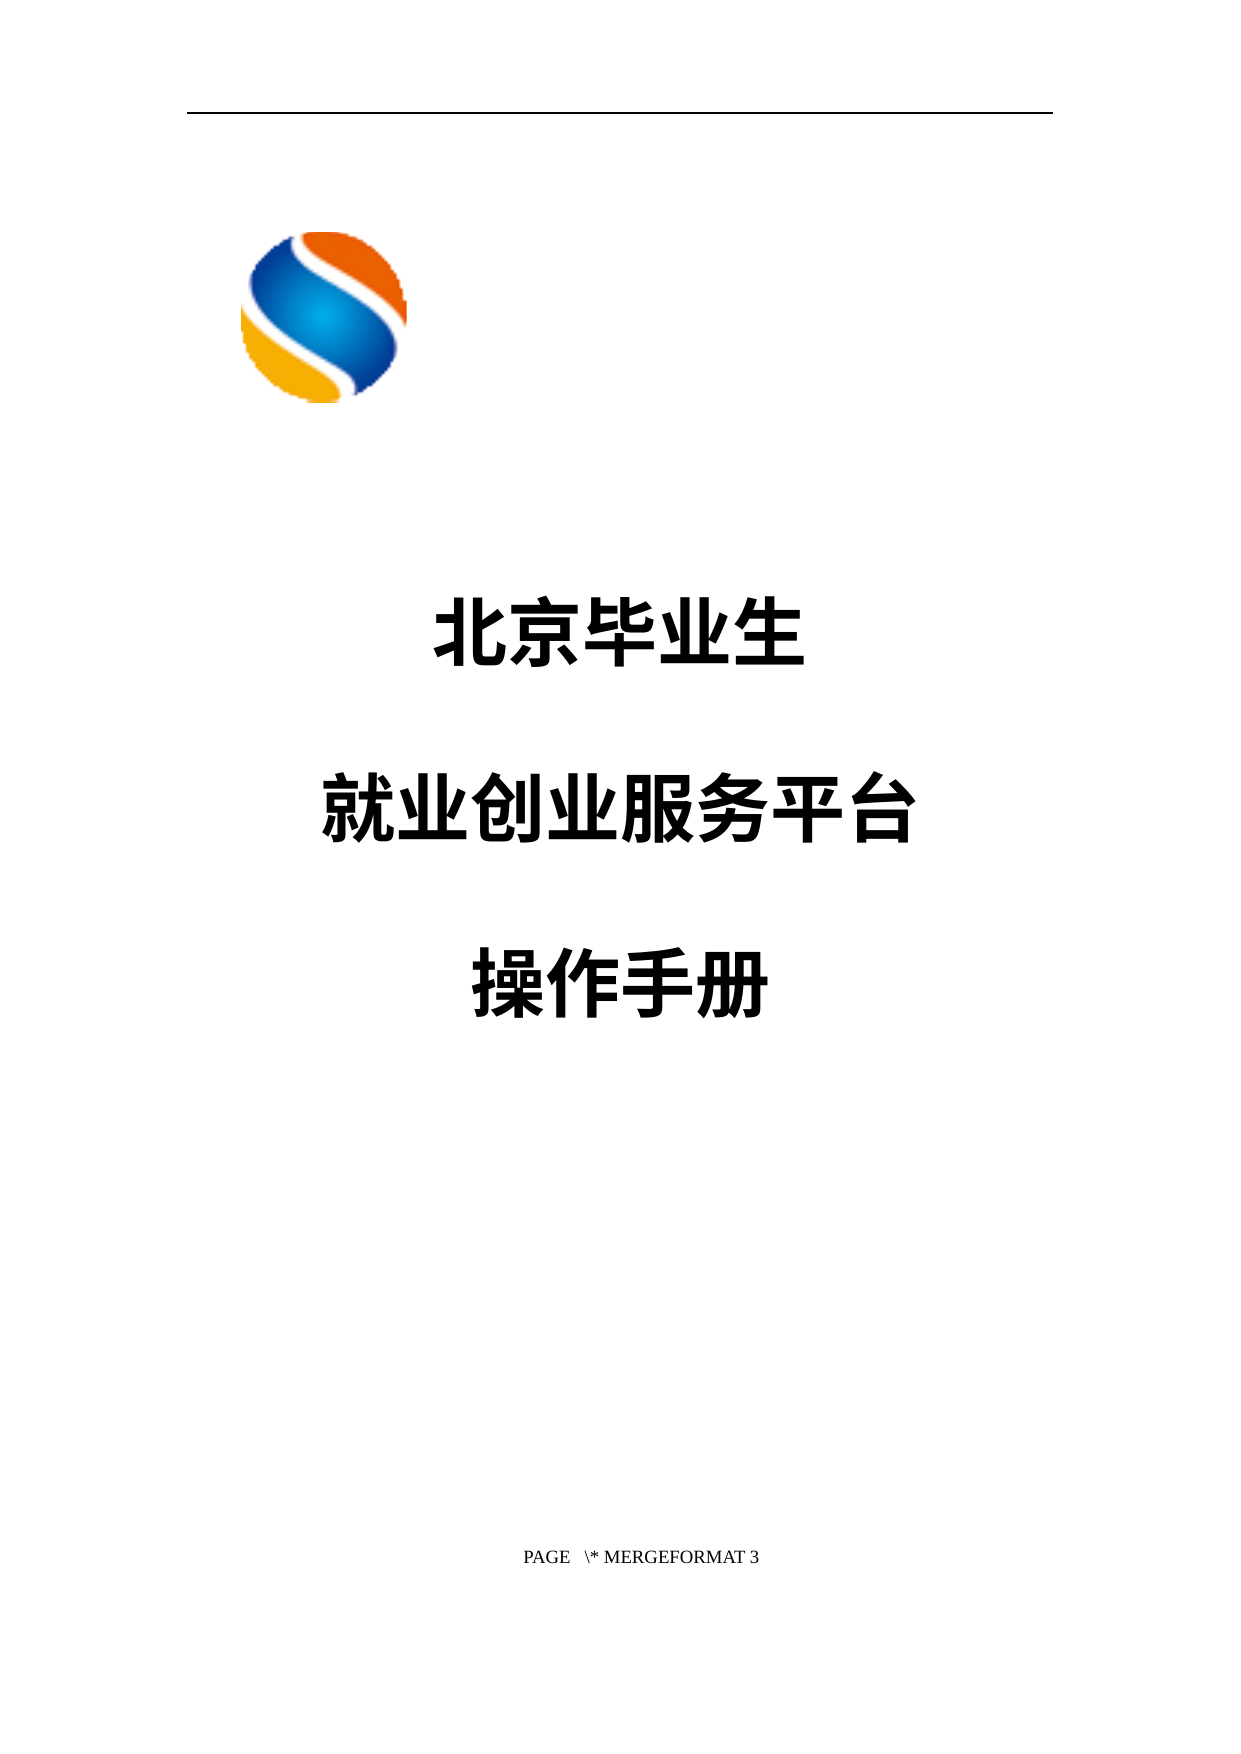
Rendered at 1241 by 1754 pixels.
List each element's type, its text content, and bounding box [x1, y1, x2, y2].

picture [241, 232, 407, 403]
text 操作手册 [187, 924, 1053, 1033]
text 北京毕业生 [187, 573, 1053, 682]
text 就业创业服务平台 [187, 749, 1053, 858]
